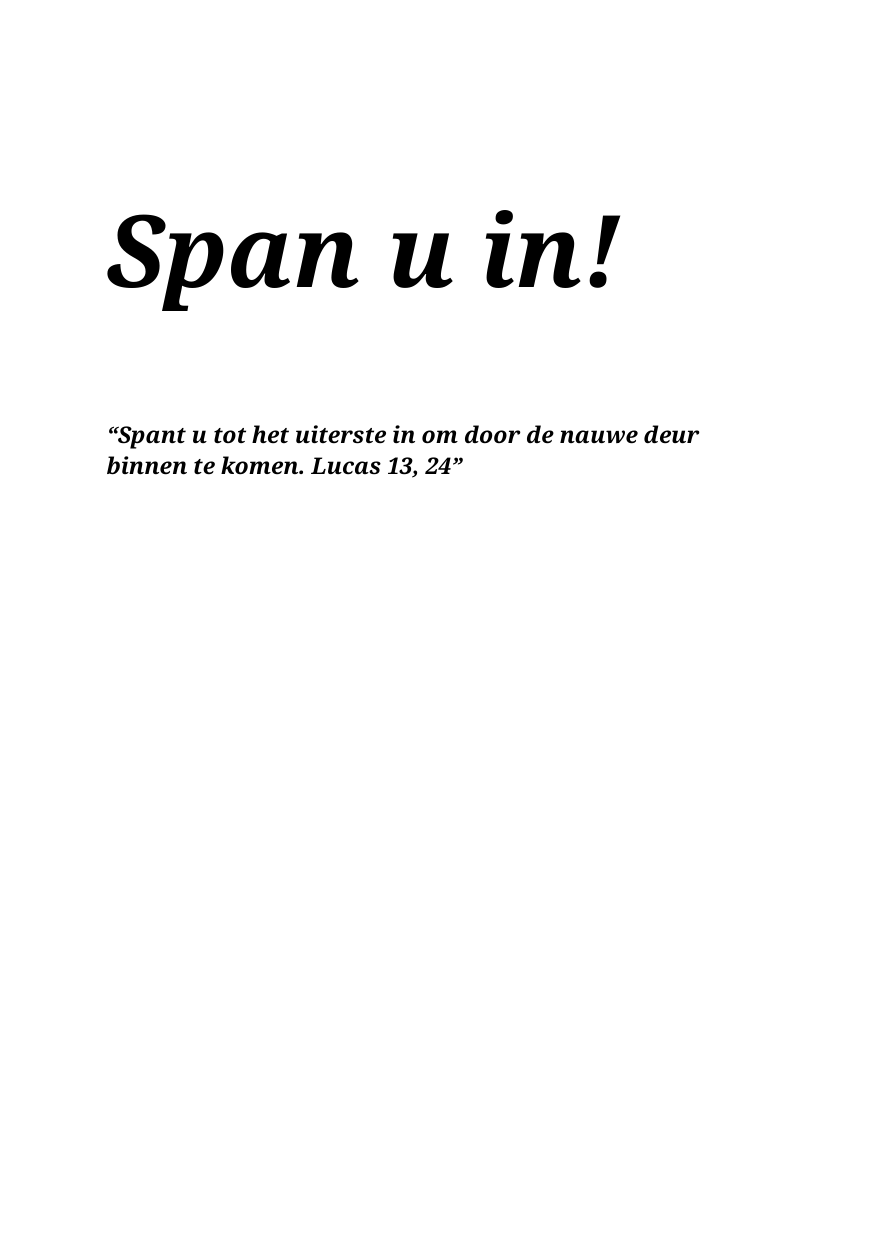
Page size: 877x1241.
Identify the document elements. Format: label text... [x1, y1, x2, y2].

text “Spant u tot het uiterste in om door de nauwe deur binnen te komen. Lucas 13, 24” [106, 419, 771, 482]
text Span u in! [106, 181, 771, 317]
